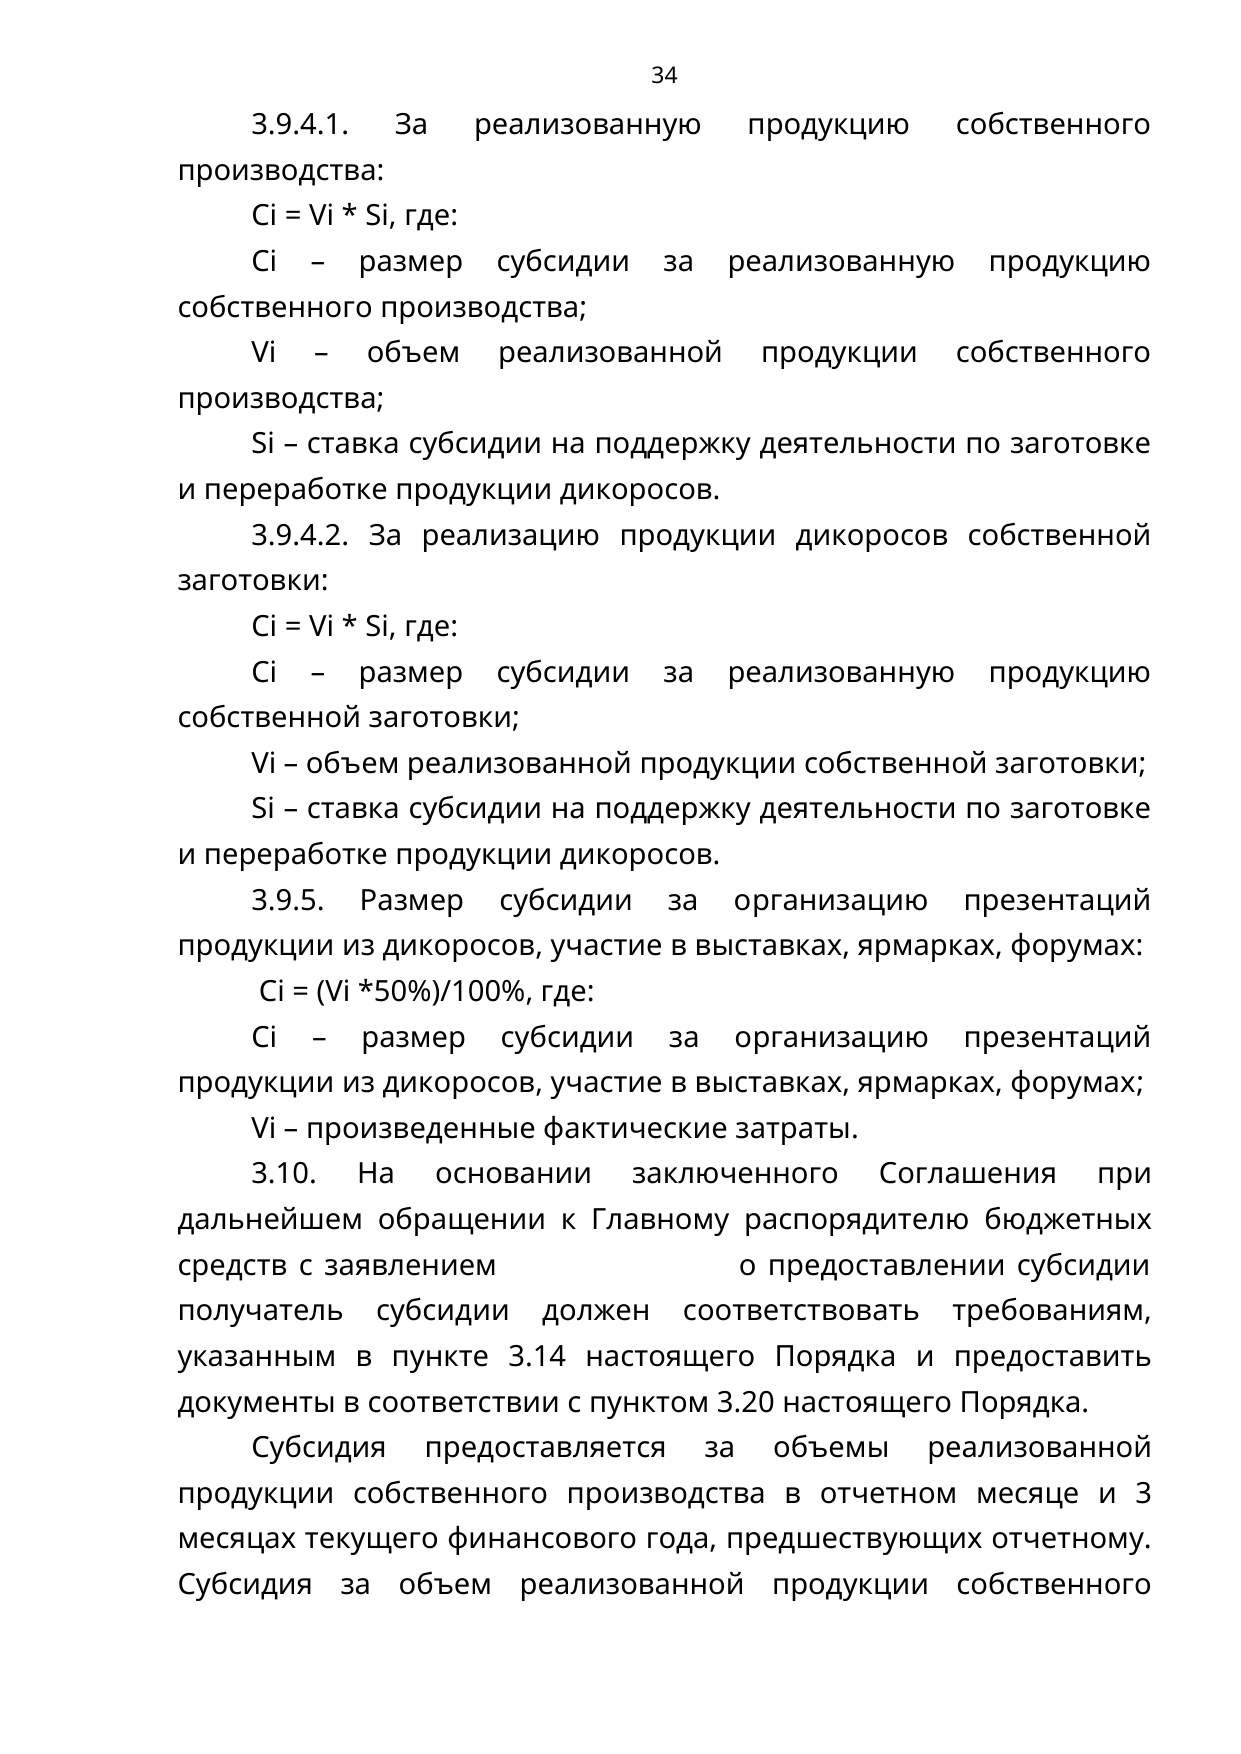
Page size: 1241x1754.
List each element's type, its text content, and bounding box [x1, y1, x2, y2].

text Ci = (Vi *50%)/100%, где: [177, 970, 1152, 1010]
text Vi – произведенные фактические затраты. [177, 1107, 1152, 1147]
text Ci – размер субсидии за организацию презентаций продукции из дикоросов, участие в выставках, ярмарках, форумах; [177, 1016, 1152, 1101]
text 3.10. На основании заключенного Соглашения при дальнейшем обращении к Главному распорядителю бюджетных средств с заявлением о предоставлении субсидии получатель субсидии должен соответствовать требованиям, указанным в пункте 3.14 настоящего Порядка и предоставить документы в соответствии с пунктом 3.20 настоящего Порядка. [177, 1153, 1152, 1421]
text Vi – объем реализованной продукции собственной заготовки; [177, 742, 1152, 782]
text Si – ставка субсидии на поддержку деятельности по заготовке и переработке продукции дикоросов. [177, 423, 1152, 508]
text 3.9.5. Размер субсидии за организацию презентаций продукции из дикоросов, участие в выставках, ярмарках, форумах: [177, 879, 1152, 964]
text Ci – размер субсидии за реализованную продукцию собственного производства; [177, 240, 1152, 326]
text 3.9.4.1. За реализованную продукцию собственного производства: [177, 103, 1152, 189]
text Ci = Vi * Si, где: [177, 605, 1152, 645]
text Ci = Vi * Si, где: [177, 195, 1152, 234]
text Ci – размер субсидии за реализованную продукцию собственной заготовки; [177, 651, 1152, 736]
text Si – ставка субсидии на поддержку деятельности по заготовке и переработке продукции дикоросов. [177, 788, 1152, 873]
text 3.9.4.2. За реализацию продукции дикоросов собственной заготовки: [177, 514, 1152, 599]
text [177, 1427, 1152, 1603]
text Vi – объем реализованной продукции собственного производства; [177, 332, 1152, 417]
